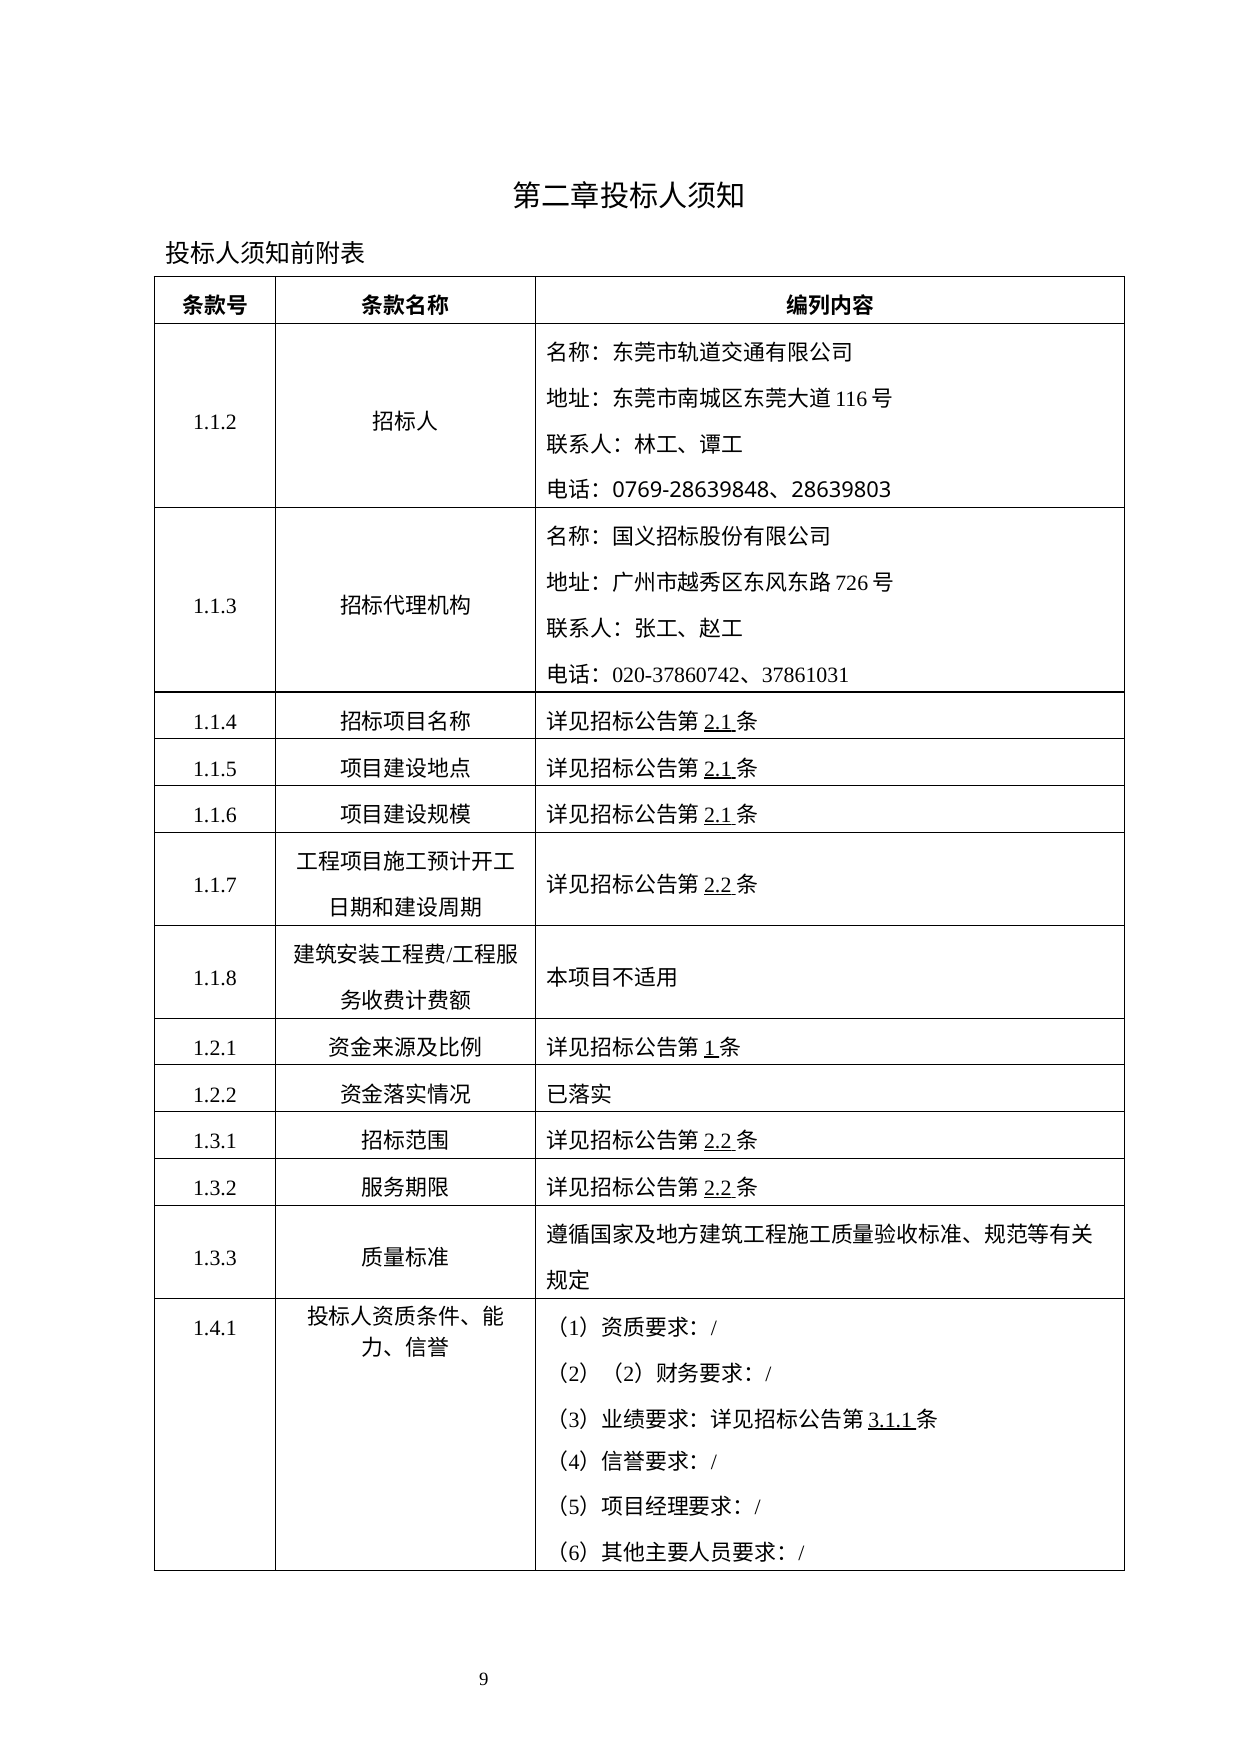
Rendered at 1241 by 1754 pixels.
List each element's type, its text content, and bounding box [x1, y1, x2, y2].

table_cell 资金落实情况 [276, 1065, 535, 1111]
table_cell 招标人 [276, 324, 535, 507]
table_cell 1.1.6 [155, 786, 275, 832]
table_cell 1.1.2 [155, 324, 275, 507]
table_cell 本项目不适用 [536, 926, 1124, 1017]
table_cell 服务期限 [276, 1159, 535, 1205]
table_cell 已落实 [536, 1065, 1124, 1111]
table_cell 名称：东莞市轨道交通有限公司 地址：东莞市南城区东莞大道116号 联系人：林工、谭工 电话：0769-28639848、28639803 [536, 324, 1124, 507]
table_cell 1.1.7 [155, 833, 275, 925]
table_cell 1.2.1 [155, 1019, 275, 1064]
table_cell 项目建设规模 [276, 786, 535, 832]
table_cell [536, 1299, 1124, 1569]
table_header 条款号 [155, 277, 275, 323]
table_cell 详见招标公告第2.2条 [536, 1112, 1124, 1158]
table_header 编列内容 [536, 277, 1124, 323]
table_cell 1.3.3 [155, 1206, 275, 1298]
table_header 条款名称 [276, 277, 535, 323]
table_cell 1.1.4 [155, 693, 275, 738]
table_cell 资金来源及比例 [276, 1019, 535, 1064]
table_cell 遵循国家及地方建筑工程施工质量验收标准、规范等有关规定 [536, 1206, 1124, 1298]
subtitle 第二章投标人须知 [165, 173, 1092, 215]
table_cell 1.2.2 [155, 1065, 275, 1111]
table_cell 建筑安装工程费/工程服务收费计费额 [276, 926, 535, 1017]
table_cell 详见招标公告第2.2条 [536, 1159, 1124, 1205]
table_cell 详见招标公告第2.1条 [536, 693, 1124, 738]
table_cell 详见招标公告第2.2条 [536, 833, 1124, 925]
table_cell 1.4.1 [155, 1299, 275, 1569]
table_cell 工程项目施工预计开工日期和建设周期 [276, 833, 535, 925]
table_cell 详见招标公告第2.1条 [536, 739, 1124, 785]
table_cell 详见招标公告第1条 [536, 1019, 1124, 1064]
table_cell 名称：国义招标股份有限公司 地址：广州市越秀区东风东路726号 联系人：张工、赵工 电话：020-37860742、37861031 [536, 508, 1124, 691]
table_cell 项目建设地点 [276, 739, 535, 785]
table_cell 招标项目名称 [276, 693, 535, 738]
table_cell 1.1.8 [155, 926, 275, 1017]
table_cell 招标范围 [276, 1112, 535, 1158]
table_cell 1.3.1 [155, 1112, 275, 1158]
table_cell 详见招标公告第2.1条 [536, 786, 1124, 832]
table_cell 质量标准 [276, 1206, 535, 1298]
table_cell 招标代理机构 [276, 508, 535, 691]
table_cell 投标人资质条件、能力、信誉 [276, 1299, 535, 1569]
table_cell 1.1.5 [155, 739, 275, 785]
table_cell 1.3.2 [155, 1159, 275, 1205]
table_cell 1.1.3 [155, 508, 275, 691]
